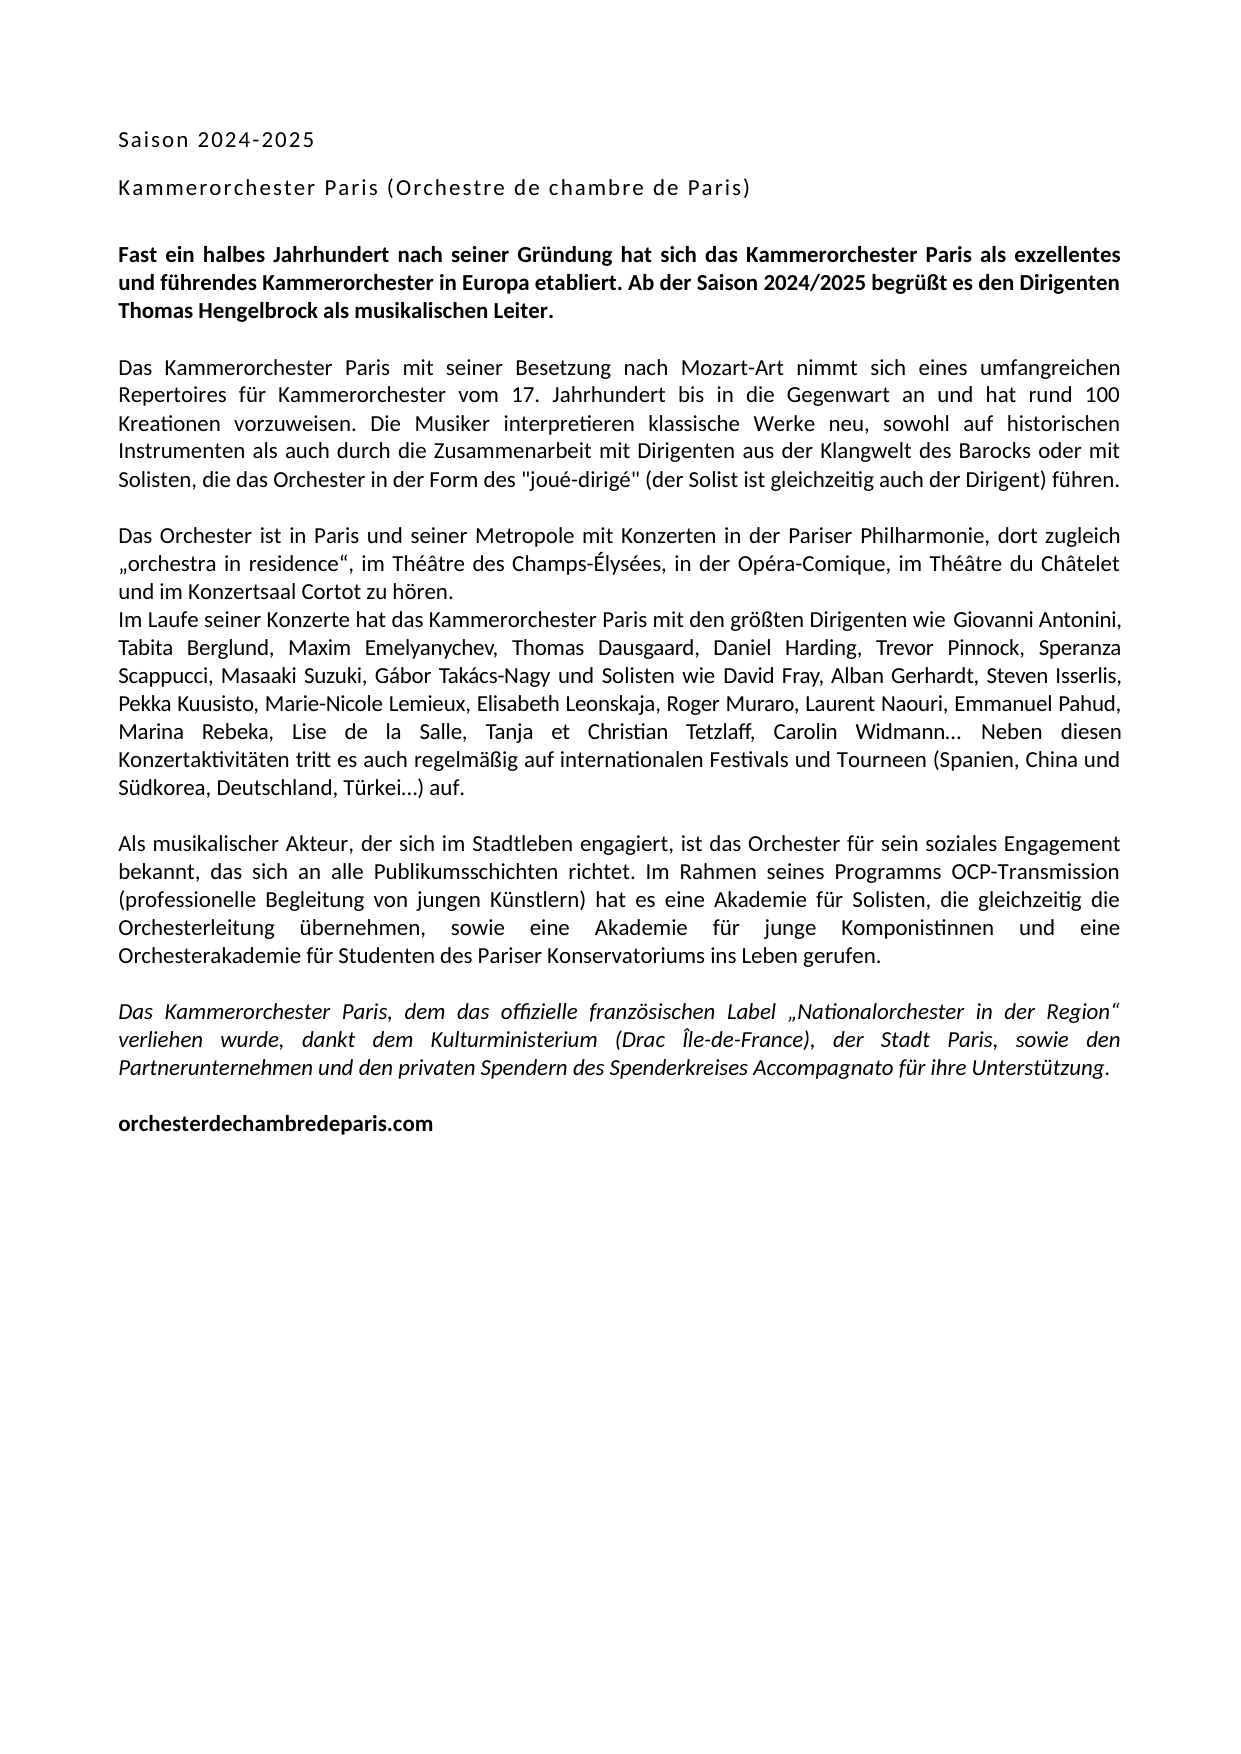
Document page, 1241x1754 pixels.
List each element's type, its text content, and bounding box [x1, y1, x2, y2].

text Kammerorchester Paris (Orchestre de chambre de Paris) [118, 165, 1122, 201]
text Fast ein halbes Jahrhundert nach seiner Gründung hat sich das Kammerorchester Paris als exzellentes und führendes Kammerorchester in Europa etabliert. Ab der Saison 2024/2025 begrüßt es den Dirigenten Thomas Hengelbrock als musikalischen Leiter. [118, 241, 1122, 324]
text Im Laufe seiner Konzerte hat das Kammerorchester Paris mit den größten Dirigenten wie Giovanni Antonini, Tabita Berglund, Maxim Emelyanychev, Thomas Dausgaard, Daniel Harding, Trevor Pinnock, Speranza Scappucci, Masaaki Suzuki, Gábor Takács-Nagy und Solisten wie David Fray, Alban Gerhardt, Steven Isserlis, Pekka Kuusisto, Marie-Nicole Lemieux, Elisabeth Leonskaja, Roger Muraro, Laurent Naouri, Emmanuel Pahud, Marina Rebeka, Lise de la Salle, Tanja et Christian Tetzlaff, Carolin Widmann… Neben diesen Konzertaktivitäten tritt es auch regelmäßig auf internationalen Festivals und Tourneen (Spanien, China und Südkorea, Deutschland, Türkei…) auf. [118, 605, 1122, 801]
text Das Orchester ist in Paris und seiner Metropole mit Konzerten in der Pariser Philharmonie, dort zugleich „orchestra in residence“, im Théâtre des Champs-Élysées, in der Opéra-Comique, im Théâtre du Châtelet und im Konzertsaal Cortot zu hören. [118, 521, 1122, 605]
text orchesterdechambredeparis.com [118, 1109, 1122, 1137]
text Das Kammerorchester Paris, dem das offizielle französischen Label „Nationalorchester in der Region“ verliehen wurde, dankt dem Kulturministerium (Drac Île-de-France), der Stadt Paris, sowie den Partnerunternehmen und den privaten Spendern des Spenderkreises Accompagnato für ihre Unterstützung. [118, 997, 1122, 1081]
text Als musikalischer Akteur, der sich im Stadtleben engagiert, ist das Orchester für sein soziales Engagement bekannt, das sich an alle Publikumsschichten richtet. Im Rahmen seines Programms OCP-Transmission (professionelle Begleitung von jungen Künstlern) hat es eine Akademie für Solisten, die gleichzeitig die Orchesterleitung übernehmen, sowie eine Akademie für junge Komponistinnen und eine Orchesterakademie für Studenten des Pariser Konservatoriums ins Leben gerufen. [118, 829, 1122, 969]
text Saison 2024-2025 [118, 118, 1122, 153]
text Das Kammerorchester Paris mit seiner Besetzung nach Mozart-Art nimmt sich eines umfangreichen Repertoires für Kammerorchester vom 17. Jahrhundert bis in die Gegenwart an und hat rund 100 Kreationen vorzuweisen. Die Musiker interpretieren klassische Werke neu, sowohl auf historischen Instrumenten als auch durch die Zusammenarbeit mit Dirigenten aus der Klangwelt des Barocks oder mit Solisten, die das Orchester in der Form des "joué-dirigé" (der Solist ist gleichzeitig auch der Dirigent) führen. [118, 353, 1122, 493]
